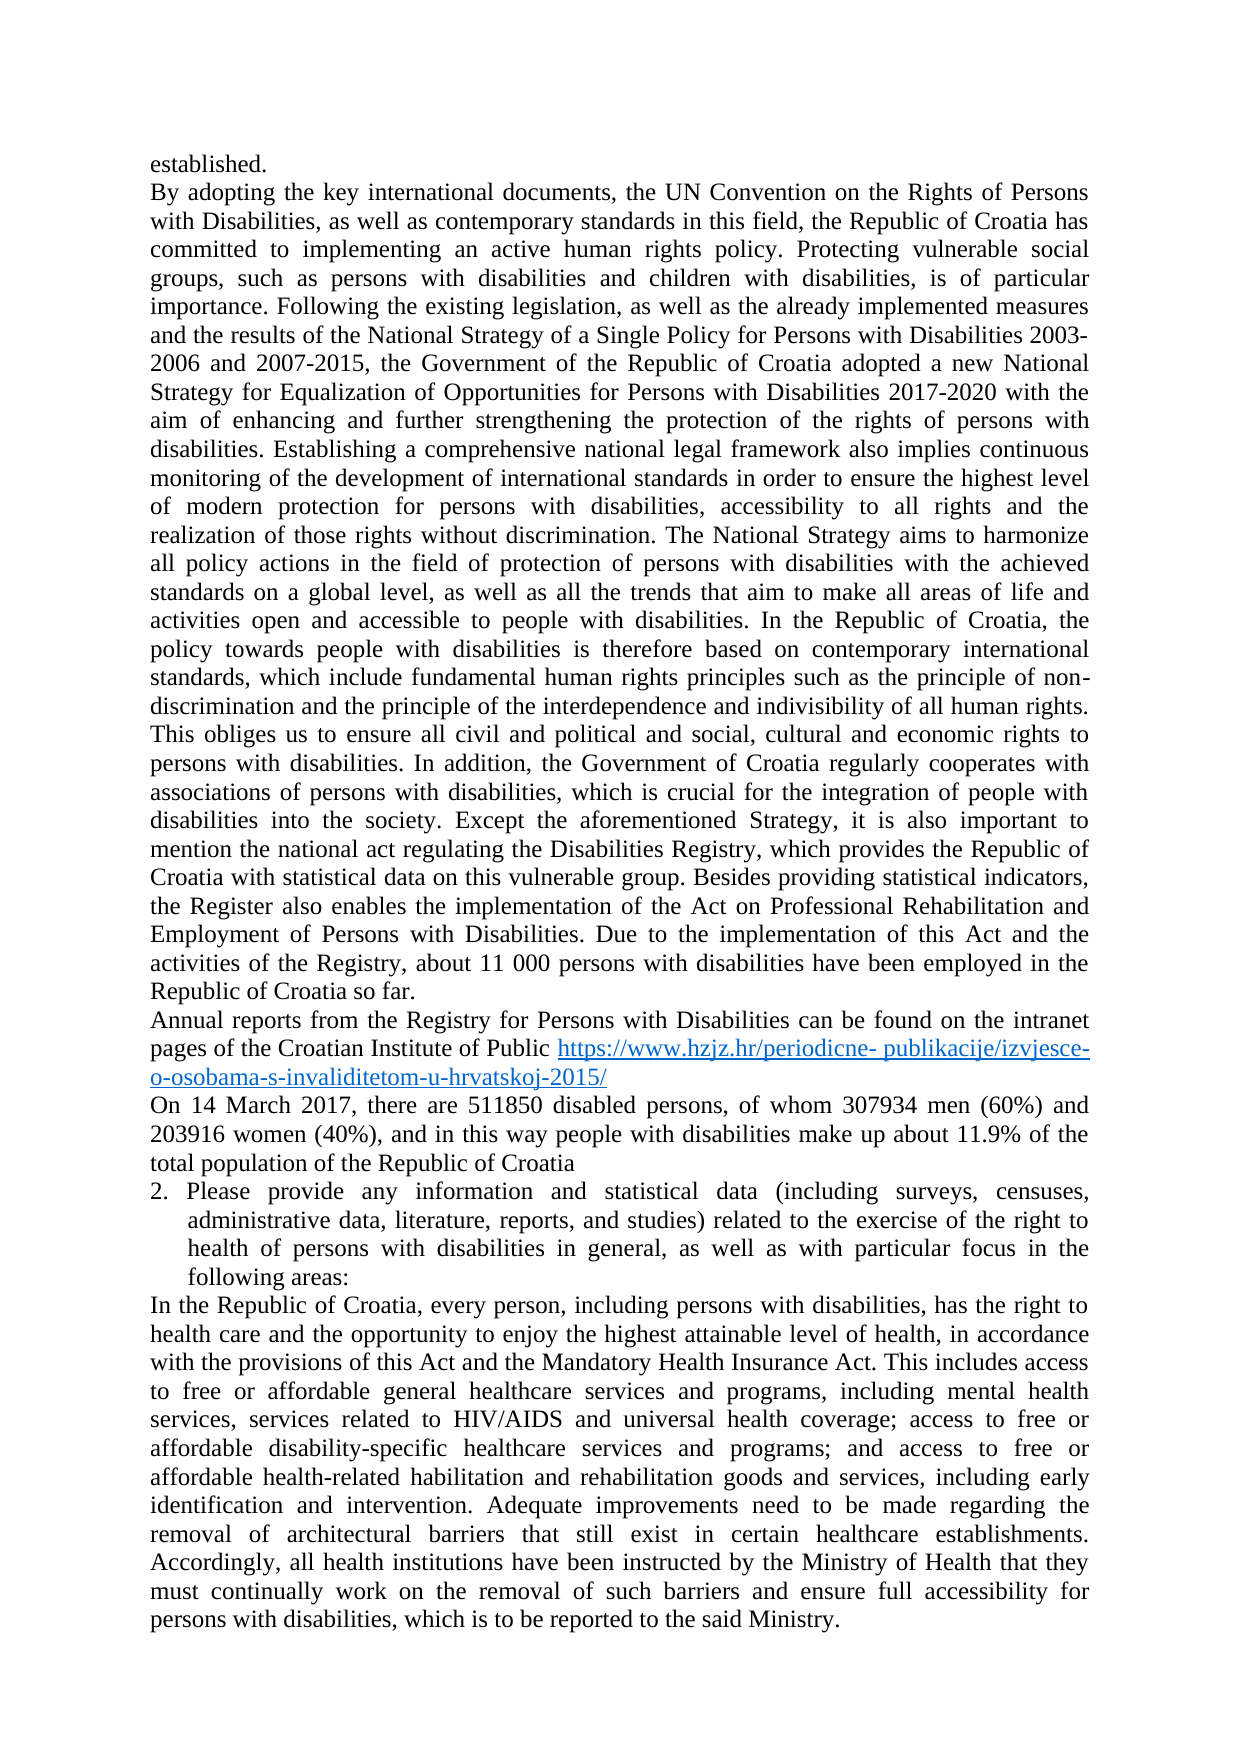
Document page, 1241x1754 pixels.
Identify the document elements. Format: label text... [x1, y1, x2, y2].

text Annual reports from the Registry for Persons with Disabilities can be found on the intranet pages of the Croatian Institute of Public https://www.hzjz.hr/periodicne- publikacije/izvjesce-o-osobama-s-invaliditetom-u-hrvatskoj-2015/ [150, 1006, 1090, 1091]
text In the Republic of Croatia, every person, including persons with disabilities, has the right to health care and the opportunity to enjoy the highest attainable level of health, in accordance with the provisions of this Act and the Mandatory Health Insurance Act. This includes access to free or affordable general healthcare services and programs, including mental health services, services related to HIV/AIDS and universal health coverage; access to free or affordable disability-specific healthcare services and programs; and access to free or affordable health-related habilitation and rehabilitation goods and services, including early identification and intervention. Adequate improvements need to be made regarding the removal of architectural barriers that still exist in certain healthcare establishments. Accordingly, all health institutions have been instructed by the Ministry of Health that they must continually work on the removal of such barriers and ensure full accessibility for persons with disabilities, which is to be reported to the said Ministry. [150, 1291, 1090, 1633]
text On 14 March 2017, there are 511850 disabled persons, of whom 307934 men (60%) and 203916 women (40%), and in this way people with disabilities make up about 11.9% of the total population of the Republic of Croatia [150, 1091, 1090, 1177]
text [150, 149, 1090, 178]
text By adopting the key international documents, the UN Convention on the Rights of Persons with Disabilities, as well as contemporary standards in this field, the Republic of Croatia has committed to implementing an active human rights policy. Protecting vulnerable social groups, such as persons with disabilities and children with disabilities, is of particular importance. Following the existing legislation, as well as the already implemented measures and the results of the National Strategy of a Single Policy for Persons with Disabilities 2003-2006 and 2007-2015, the Government of the Republic of Croatia adopted a new National Strategy for Equalization of Opportunities for Persons with Disabilities 2017-2020 with the aim of enhancing and further strengthening the protection of the rights of persons with disabilities. Establishing a comprehensive national legal framework also implies continuous monitoring of the development of international standards in order to ensure the highest level of modern protection for persons with disabilities, accessibility to all rights and the realization of those rights without discrimination. The National Strategy aims to harmonize all policy actions in the field of protection of persons with disabilities with the achieved standards on a global level, as well as all the trends that aim to make all areas of life and activities open and accessible to people with disabilities. In the Republic of Croatia, the policy towards people with disabilities is therefore based on contemporary international standards, which include fundamental human rights principles such as the principle of nondiscrimination and the principle of the interdependence and indivisibility of all human rights. This obliges us to ensure all civil and political and social, cultural and economic rights to persons with disabilities. In addition, the Government of Croatia regularly cooperates with associations of persons with disabilities, which is crucial for the integration of people with disabilities into the society. Except the aforementioned Strategy, it is also important to mention the national act regulating the Disabilities Registry, which provides the Republic of Croatia with statistical data on this vulnerable group. Besides providing statistical indicators, the Register also enables the implementation of the Act on Professional Rehabilitation and Employment of Persons with Disabilities. Due to the implementation of this Act and the activities of the Registry, about 11 000 persons with disabilities have been employed in the Republic of Croatia so far. [150, 178, 1090, 1006]
text 2. Please provide any information and statistical data (including surveys, censuses, administrative data, literature, reports, and studies) related to the exercise of the right to health of persons with disabilities in general, as well as with particular focus in the following areas: [150, 1177, 1090, 1291]
